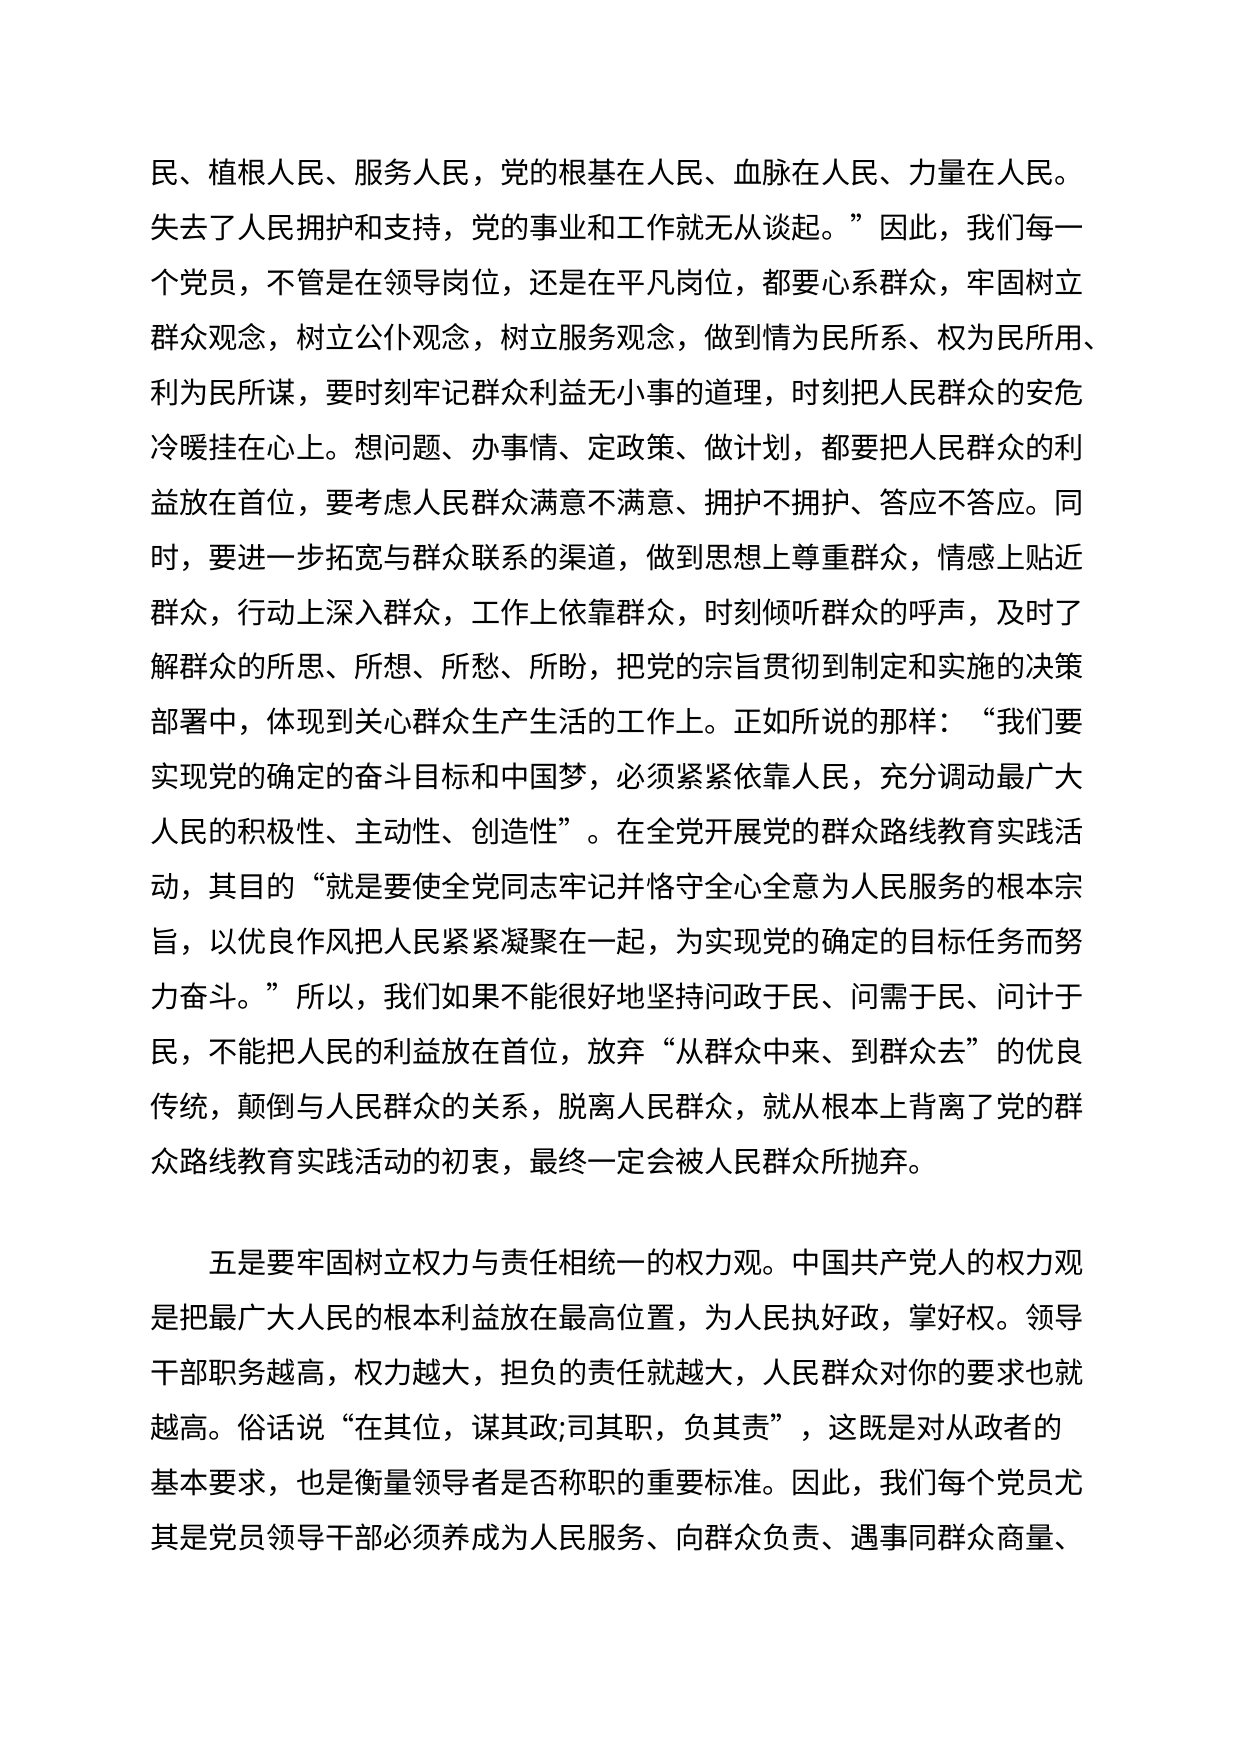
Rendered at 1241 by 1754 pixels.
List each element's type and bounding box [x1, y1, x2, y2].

text [150, 150, 1090, 1180]
text [150, 1240, 1090, 1557]
